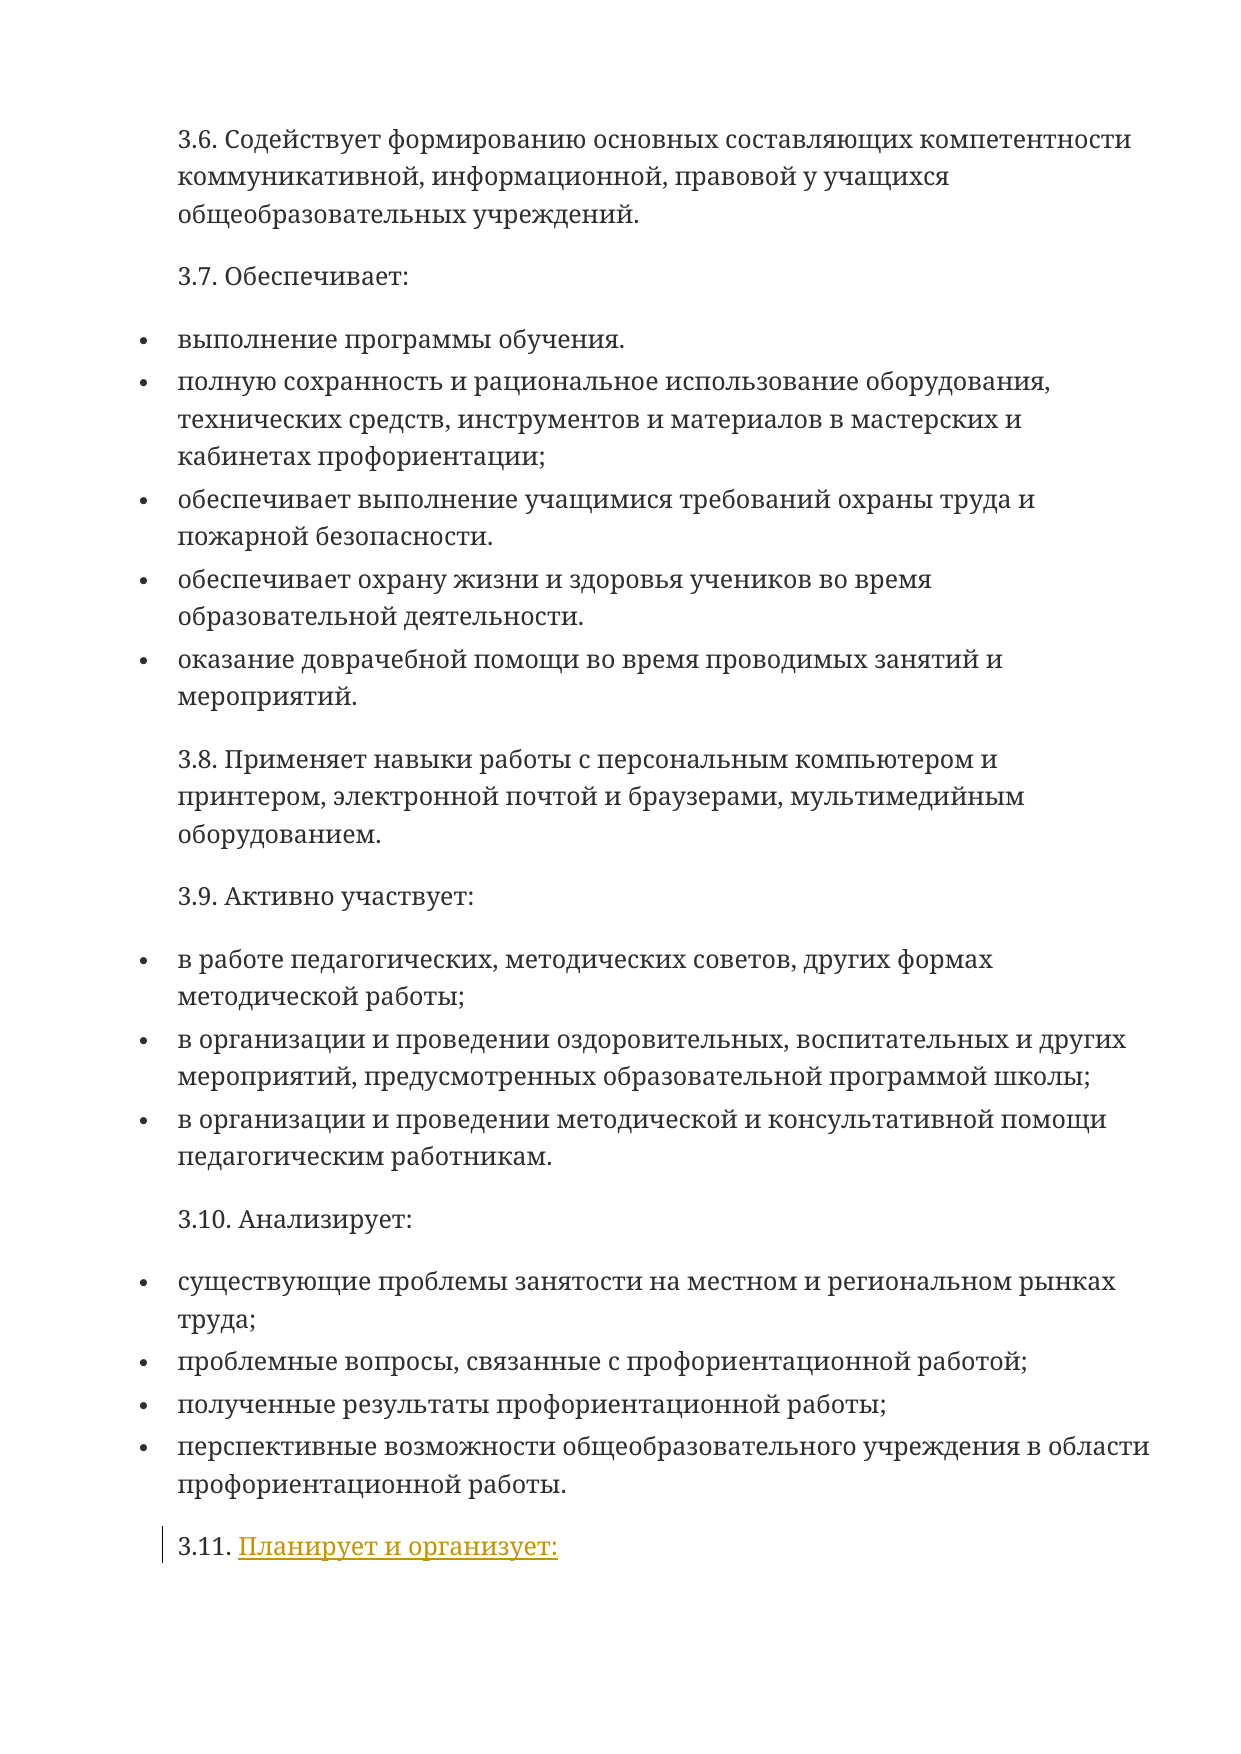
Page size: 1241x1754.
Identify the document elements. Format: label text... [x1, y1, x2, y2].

list в работе педагогических, методических советов, других формах методической работы; [140, 938, 1152, 1013]
list обеспечивает выполнение учащимися требований охраны труда и пожарной безопасности. [140, 478, 1152, 553]
list существующие проблемы занятости на местном и региональном рынках труда; [140, 1261, 1152, 1336]
text 3.9. Активно участвует: [177, 876, 1152, 913]
list полную сохранность и рациональное использование оборудования, технических средств, инструментов и материалов в мастерских и кабинетах профориентации; [140, 361, 1152, 473]
list обеспечивает охрану жизни и здоровья учеников во время образовательной деятельности. [140, 558, 1152, 633]
list оказание доврачебной помощи во время проводимых занятий и мероприятий. [140, 638, 1152, 713]
list перспективные возможности общеобразовательного учреждения в области профориентационной работы. [140, 1426, 1152, 1501]
text 3.8. Применяет навыки работы с персональным компьютером и принтером, электронной почтой и браузерами, мультимедийным оборудованием. [177, 738, 1152, 851]
list проблемные вопросы, связанные с профориентационной работой; [140, 1341, 1152, 1378]
list в организации и проведении оздоровительных, воспитательных и других мероприятий, предусмотренных образовательной программой школы; [140, 1018, 1152, 1093]
list в организации и проведении методической и консультативной помощи педагогическим работникам. [140, 1098, 1152, 1173]
text 3.10. Анализирует: [177, 1198, 1152, 1236]
text 3.11. [177, 1526, 1152, 1563]
list выполнение программы обучения. [140, 318, 1152, 356]
text 3.6. Содействует формированию основных составляющих компетентности коммуникативной, информационной, правовой у учащихся общеобразовательных учреждений. [177, 118, 1152, 231]
text 3.7. Обеспечивает: [177, 256, 1152, 293]
list полученные результаты профориентационной работы; [140, 1383, 1152, 1421]
